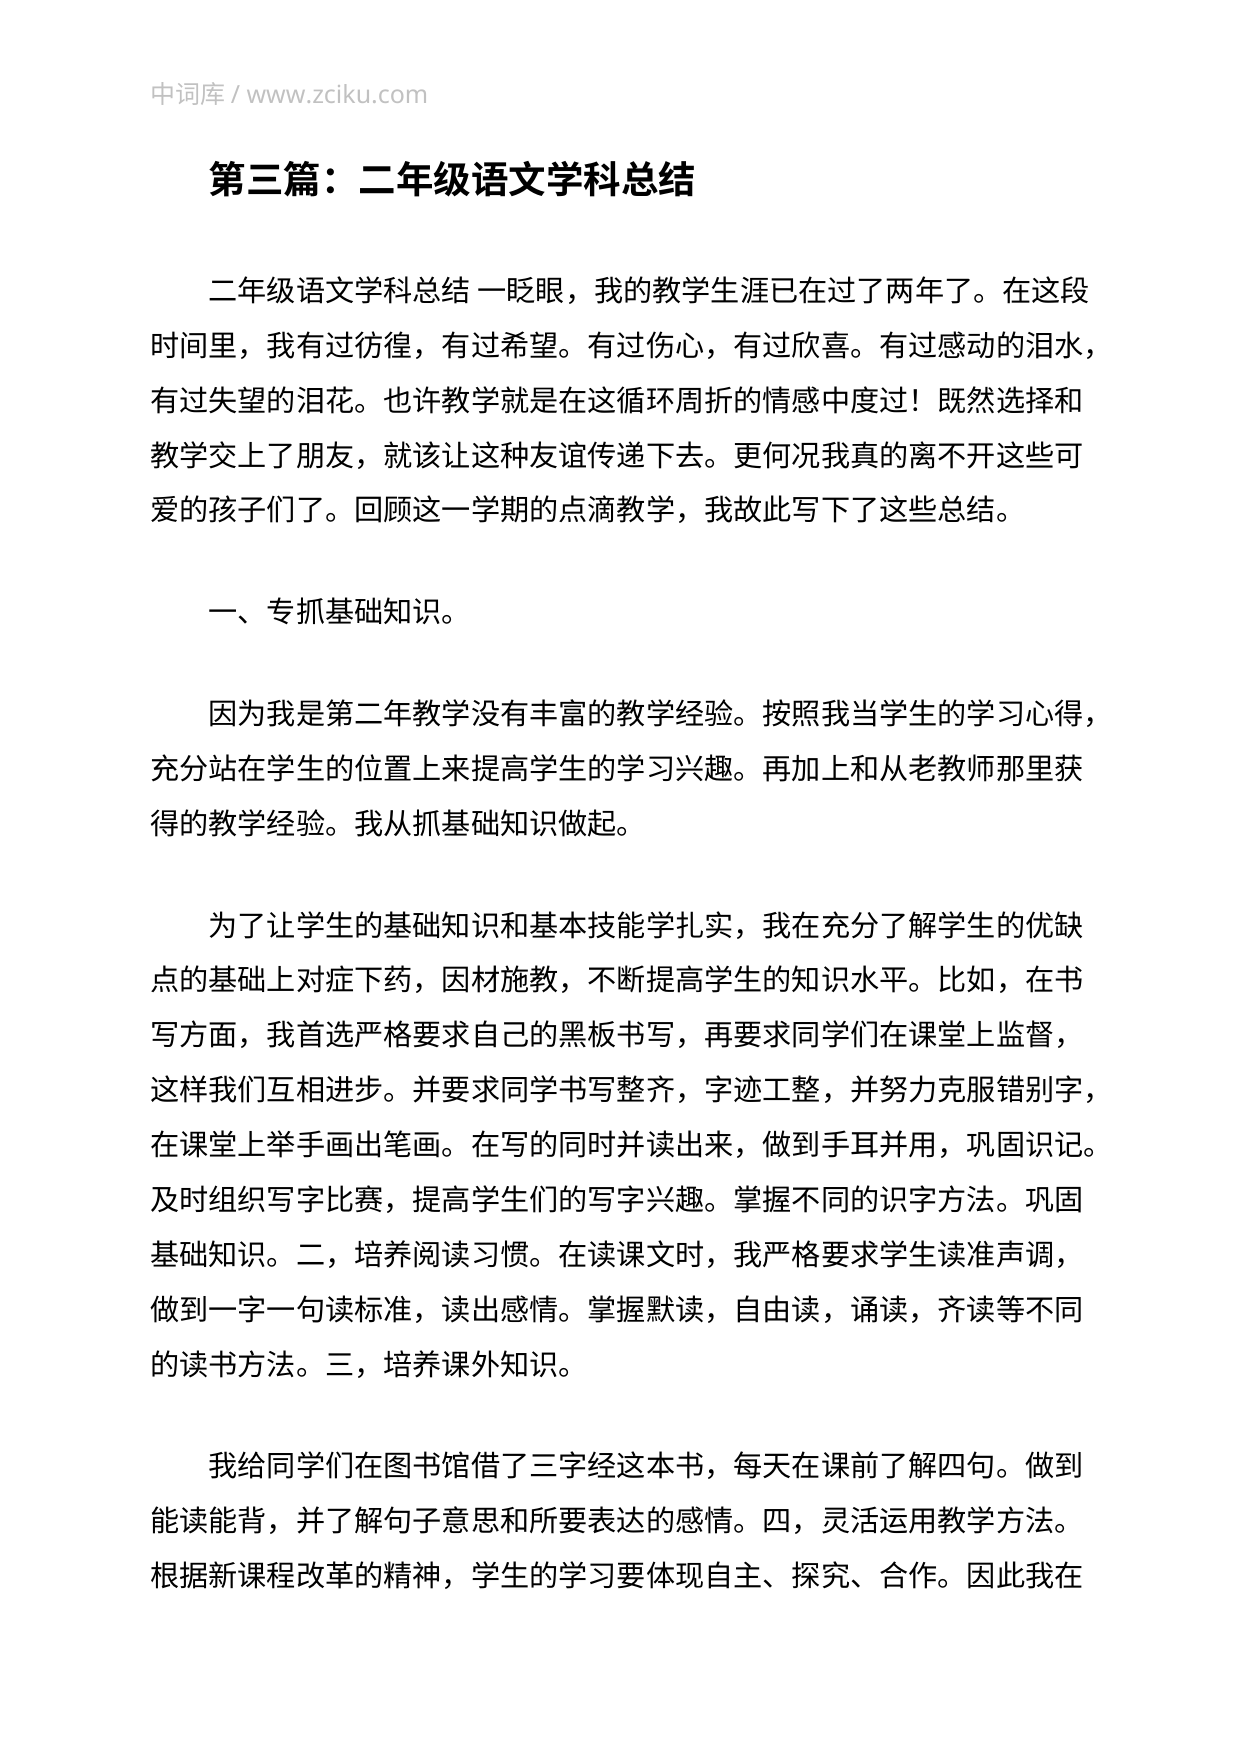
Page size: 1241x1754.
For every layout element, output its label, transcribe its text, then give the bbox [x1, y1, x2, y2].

text 一、专抓基础知识。 [150, 589, 1090, 631]
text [150, 1443, 1090, 1595]
text 第三篇：二年级语文学科总结 [150, 150, 1090, 204]
text 因为我是第二年教学没有丰富的教学经验。按照我当学生的学习心得，充分站在学生的位置上来提高学生的学习兴趣。再加上和从老教师那里获得的教学经验。我从抓基础知识做起。 [150, 691, 1090, 843]
text 二年级语文学科总结 一眨眼，我的教学生涯已在过了两年了。在这段时间里，我有过彷徨，有过希望。有过伤心，有过欣喜。有过感动的泪水，有过失望的泪花。也许教学就是在这循环周折的情感中度过！既然选择和教学交上了朋友，就该让这种友谊传递下去。更何况我真的离不开这些可爱的孩子们了。回顾这一学期的点滴教学，我故此写下了这些总结。 [150, 267, 1090, 529]
text 为了让学生的基础知识和基本技能学扎实，我在充分了解学生的优缺点的基础上对症下药，因材施教，不断提高学生的知识水平。比如，在书写方面，我首选严格要求自己的黑板书写，再要求同学们在课堂上监督，这样我们互相进步。并要求同学书写整齐，字迹工整，并努力克服错别字，在课堂上举手画出笔画。在写的同时并读出来，做到手耳并用，巩固识记。及时组织写字比赛，提高学生们的写字兴趣。掌握不同的识字方法。巩固基础知识。二，培养阅读习惯。在读课文时，我严格要求学生读准声调，做到一字一句读标准，读出感情。掌握默读，自由读，诵读，齐读等不同的读书方法。三，培养课外知识。 [150, 902, 1090, 1383]
